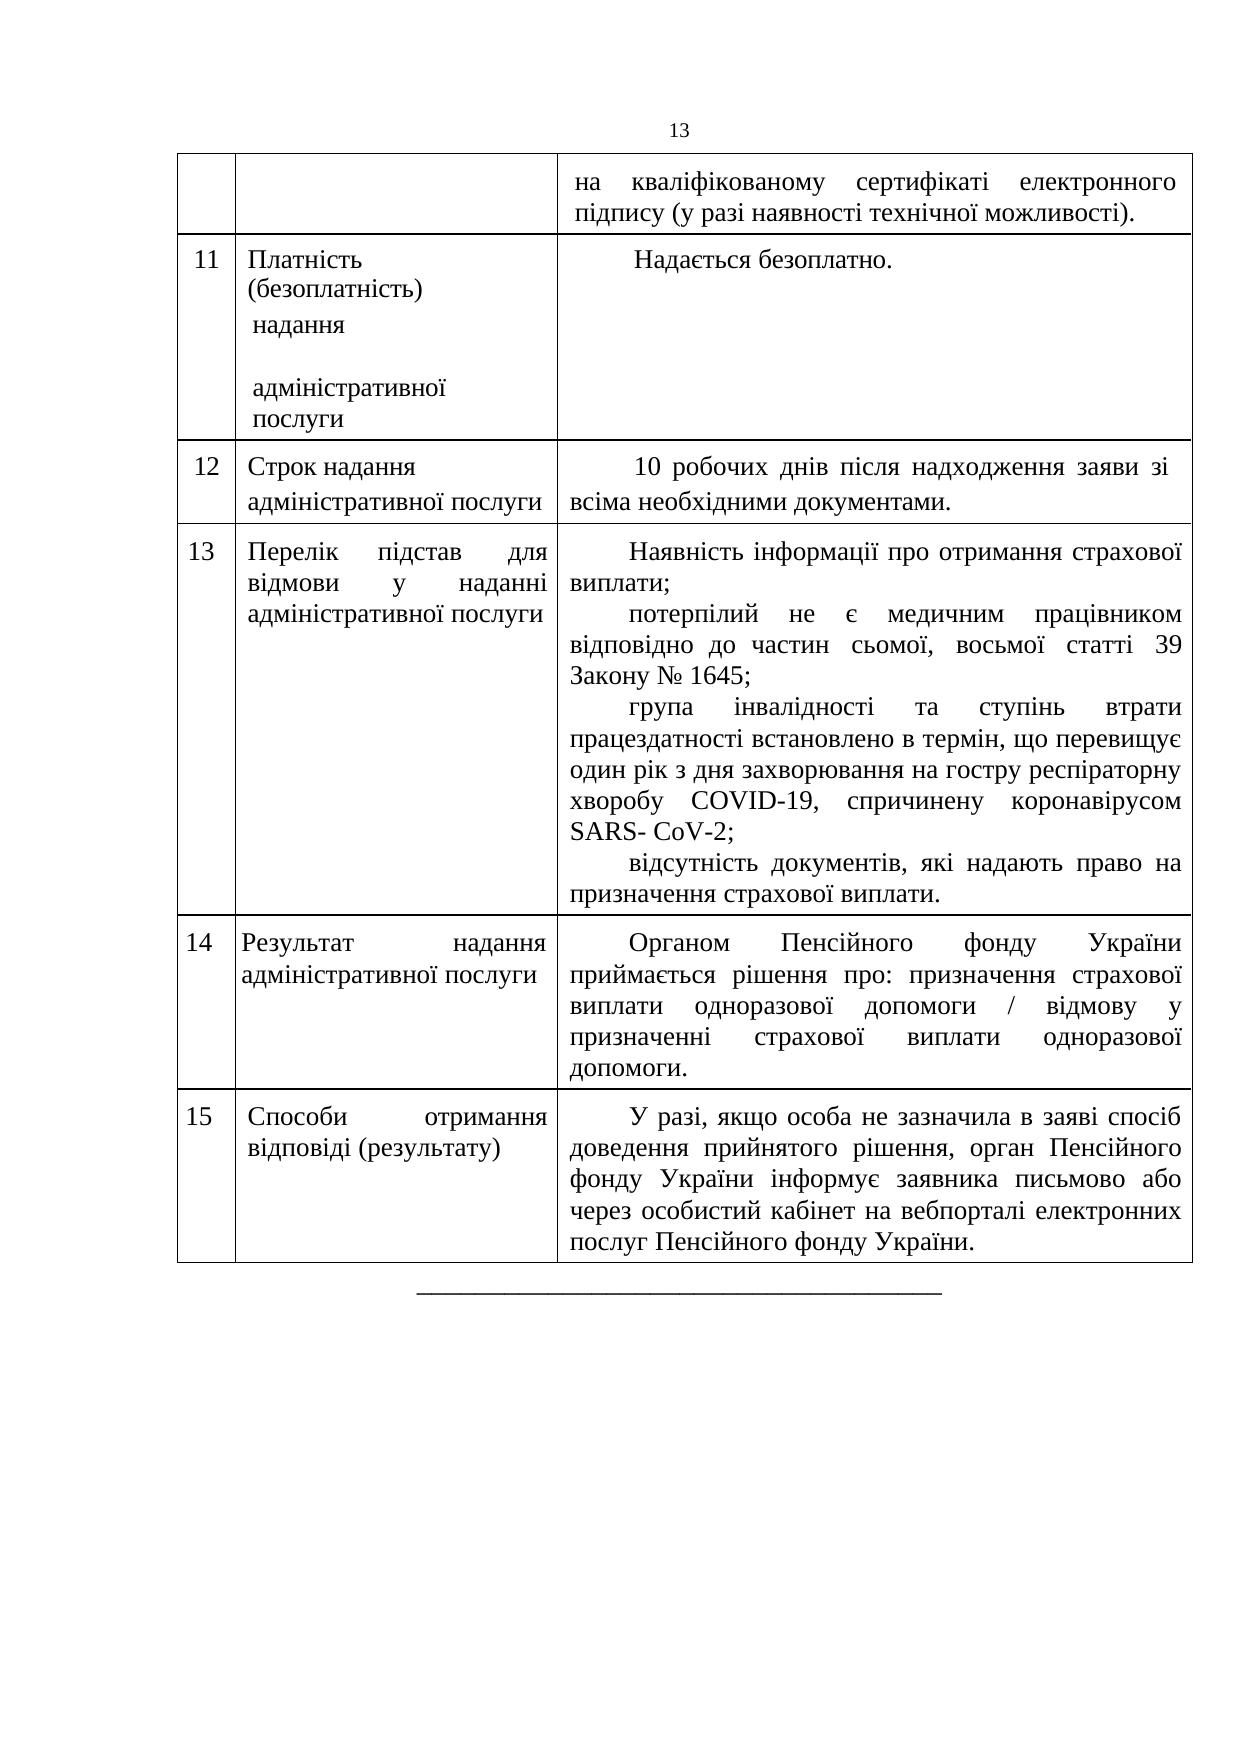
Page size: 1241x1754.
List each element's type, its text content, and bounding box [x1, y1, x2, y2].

table_cell Наявність інформації про отримання страхової виплати; потерпілий не є медичним працівником відповідно до частин сьомої, восьмої статті 39 Закону № 1645; група інвалідності та ступінь втрати працездатності встановлено в термін, що перевищує один рік з дня захворювання на гостру респіраторну хворобу COVID-19, спричинену коронавірусом SARS- CoV-2; відсутність документів, які надають право на призначення страхової виплати. [558, 523, 1192, 914]
table_cell Надається безоплатно. [558, 233, 1192, 439]
table_cell 14 [178, 916, 235, 1088]
table_cell 10 [178, 154, 235, 233]
text ____________________________________ [177, 1264, 1181, 1298]
table_cell Платність (безоплатність) надання адміністративної послуги [236, 235, 557, 439]
table_cell 11 [178, 235, 235, 439]
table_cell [558, 154, 1192, 233]
table_cell Результат надання адміністративної послуги [236, 916, 557, 1088]
table_cell Органом Пенсійного фонду України приймається рішення про: призначення страхової виплати одноразової допомоги / відмову у призначенні страхової виплати одноразової допомоги. [558, 914, 1192, 1088]
table_cell 12 [178, 441, 235, 522]
table_cell У разі, якщо особа не зазначила в заяві спосіб доведення прийнятого рішення, орган Пенсійного фонду України інформує заявника письмово або через особистий кабінет на вебпорталі електронних послуг Пенсійного фонду України. [558, 1088, 1192, 1262]
table_cell 10 робочих днів після надходження заяви зі всіма необхідними документами. [558, 439, 1192, 522]
table_cell 13 [178, 524, 235, 914]
table_cell 15 [178, 1090, 235, 1262]
table_cell Строк надання адміністративної послуги [236, 441, 557, 522]
table_cell Способи отримання відповіді (результату) [236, 1090, 557, 1262]
table_cell Перелік підстав для відмови у наданні адміністративної послуги [236, 524, 557, 914]
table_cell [236, 154, 557, 233]
